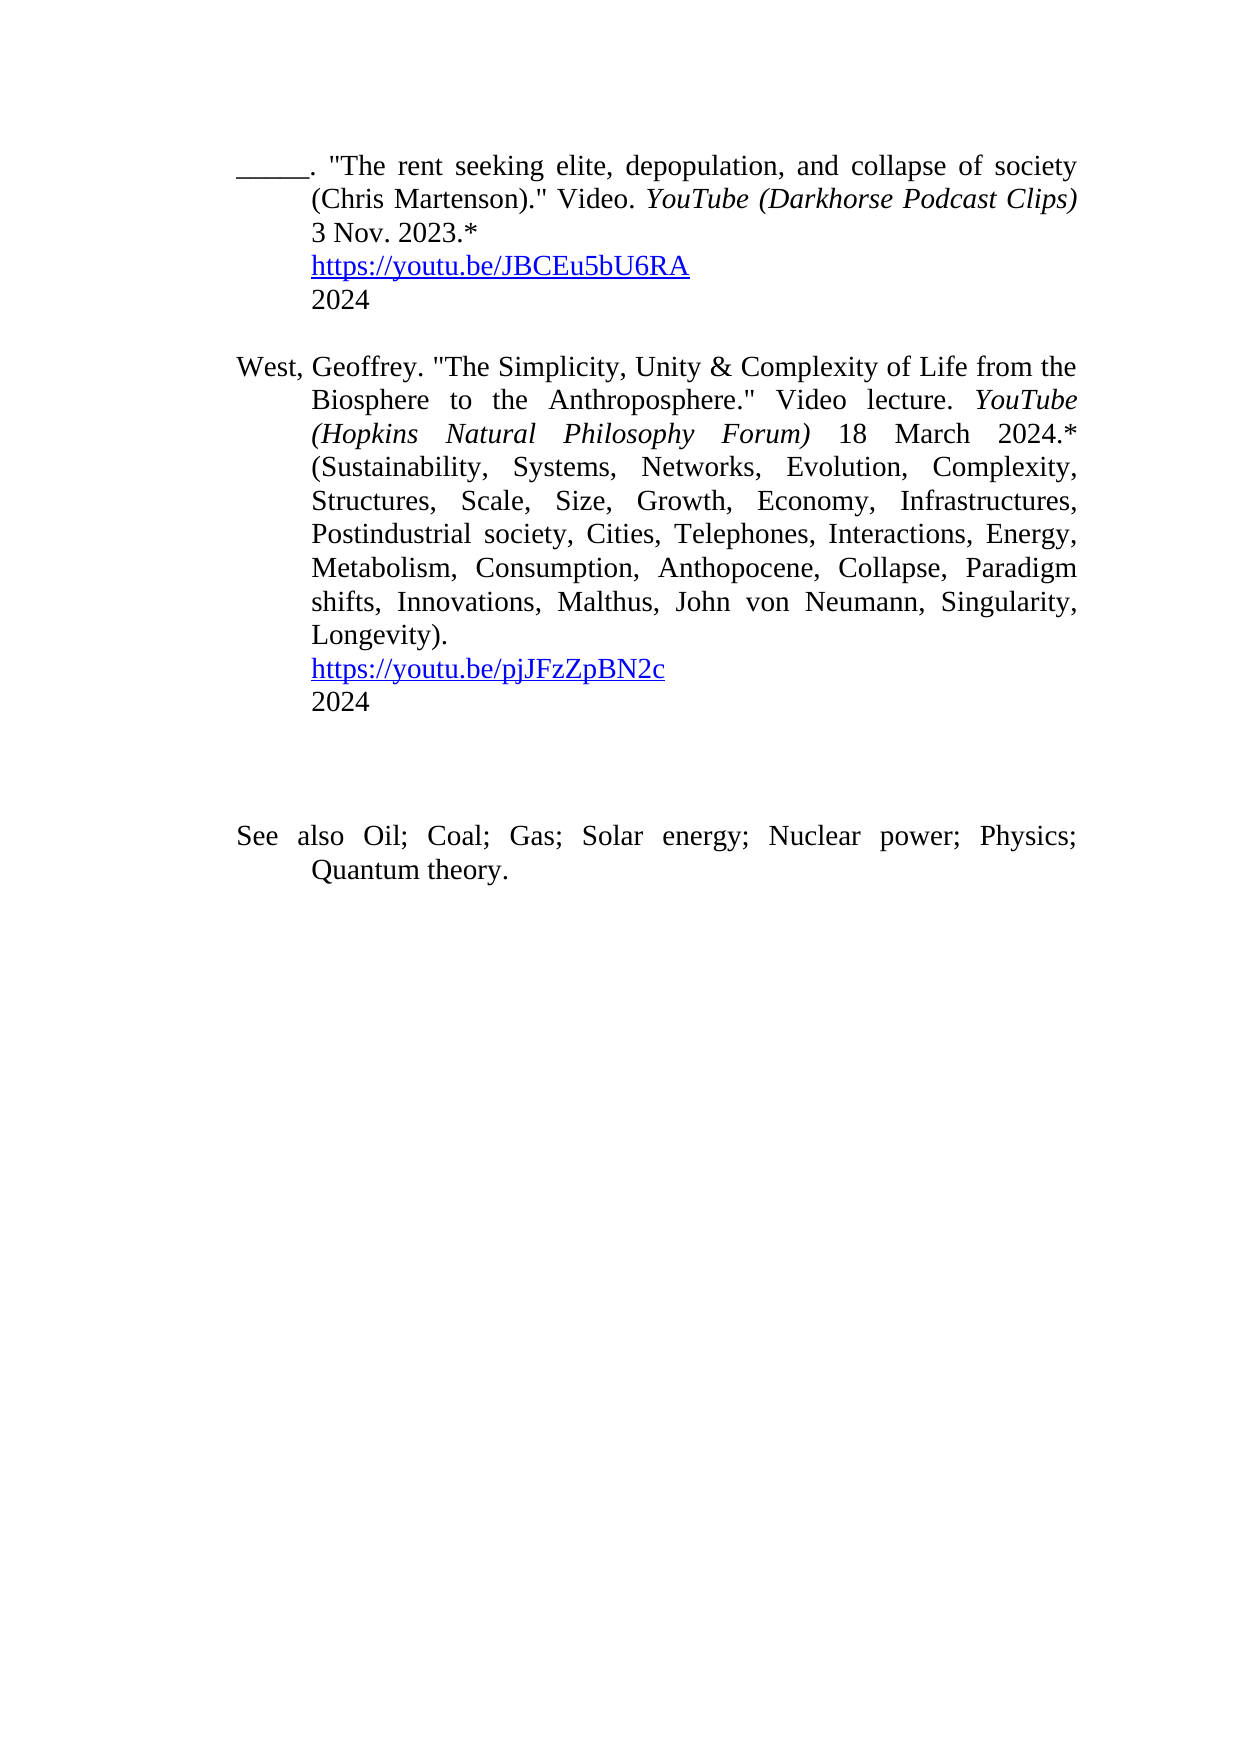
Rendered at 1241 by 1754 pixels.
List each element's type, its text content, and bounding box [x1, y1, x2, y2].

text 2024 [311, 684, 1078, 718]
text 2024 [236, 282, 1078, 315]
text West, Geoffrey. "The Simplicity, Unity & Complexity of Life from the Biosphere to the Anthroposphere." Video lecture. YouTube (Hopkins Natural Philosophy Forum) 18 March 2024.* (Sustainability, Systems, Networks, Evolution, Complexity, Structures, Scale, Size, Growth, Economy, Infrastructures, Postindustrial society, Cities, Telephones, Interactions, Energy, Metabolism, Consumption, Anthopocene, Collapse, Paradigm shifts, Innovations, Malthus, John von Neumann, Singularity, Longevity). [236, 349, 1078, 651]
text _____. "The rent seeking elite, depopulation, and collapse of society (Chris Martenson)." Video. YouTube (Darkhorse Podcast Clips) 3 Nov. 2023.* [236, 148, 1078, 248]
text See also Oil; Coal; Gas; Solar energy; Nuclear power; Physics; Quantum theory. [236, 818, 1078, 886]
text https://youtu.be/JBCEu5bU6RA [311, 248, 1078, 282]
text https://youtu.be/pjJFzZpBN2c [311, 651, 1078, 684]
